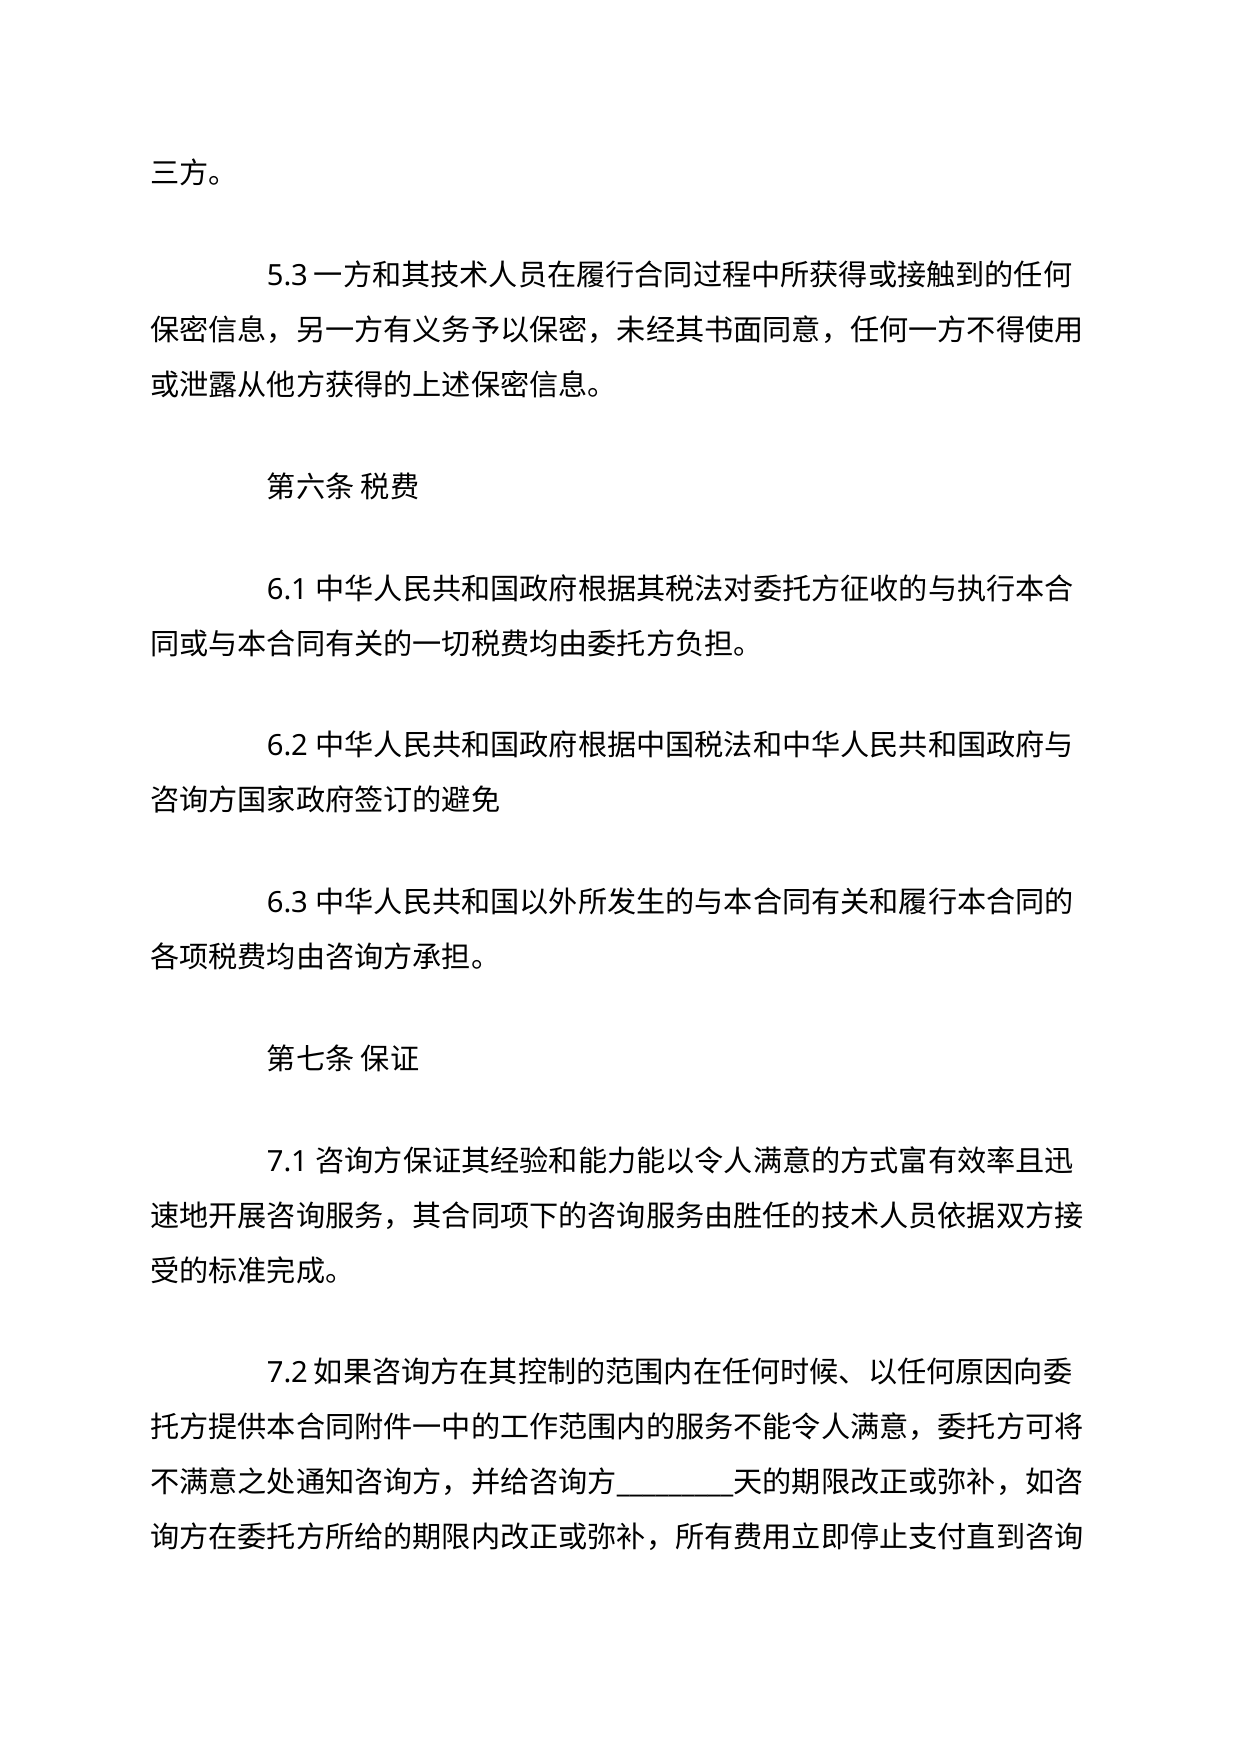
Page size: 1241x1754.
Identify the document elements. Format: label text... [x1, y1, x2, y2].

text 6.2 中华人民共和国政府根据中国税法和中华人民共和国政府与咨询方国家政府签订的避免 [150, 722, 1090, 819]
text 6.1 中华人民共和国政府根据其税法对委托方征收的与执行本合同或与本合同有关的一切税费均由委托方负担。 [150, 565, 1090, 662]
text 5.3一方和其技术人员在履行合同过程中所获得或接触到的任何保密信息，另一方有义务予以保密，未经其书面同意，任何一方不得使用或泄露从他方获得的上述保密信息。 [150, 252, 1090, 404]
text 第七条 保证 [150, 1036, 1090, 1078]
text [150, 150, 1090, 192]
text 7.1 咨询方保证其经验和能力能以令人满意的方式富有效率且迅速地开展咨询服务，其合同项下的咨询服务由胜任的技术人员依据双方接受的标准完成。 [150, 1137, 1090, 1289]
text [150, 1349, 1090, 1556]
text 6.3 中华人民共和国以外所发生的与本合同有关和履行本合同的各项税费均由咨询方承担。 [150, 879, 1090, 976]
text 第六条 税费 [150, 463, 1090, 506]
